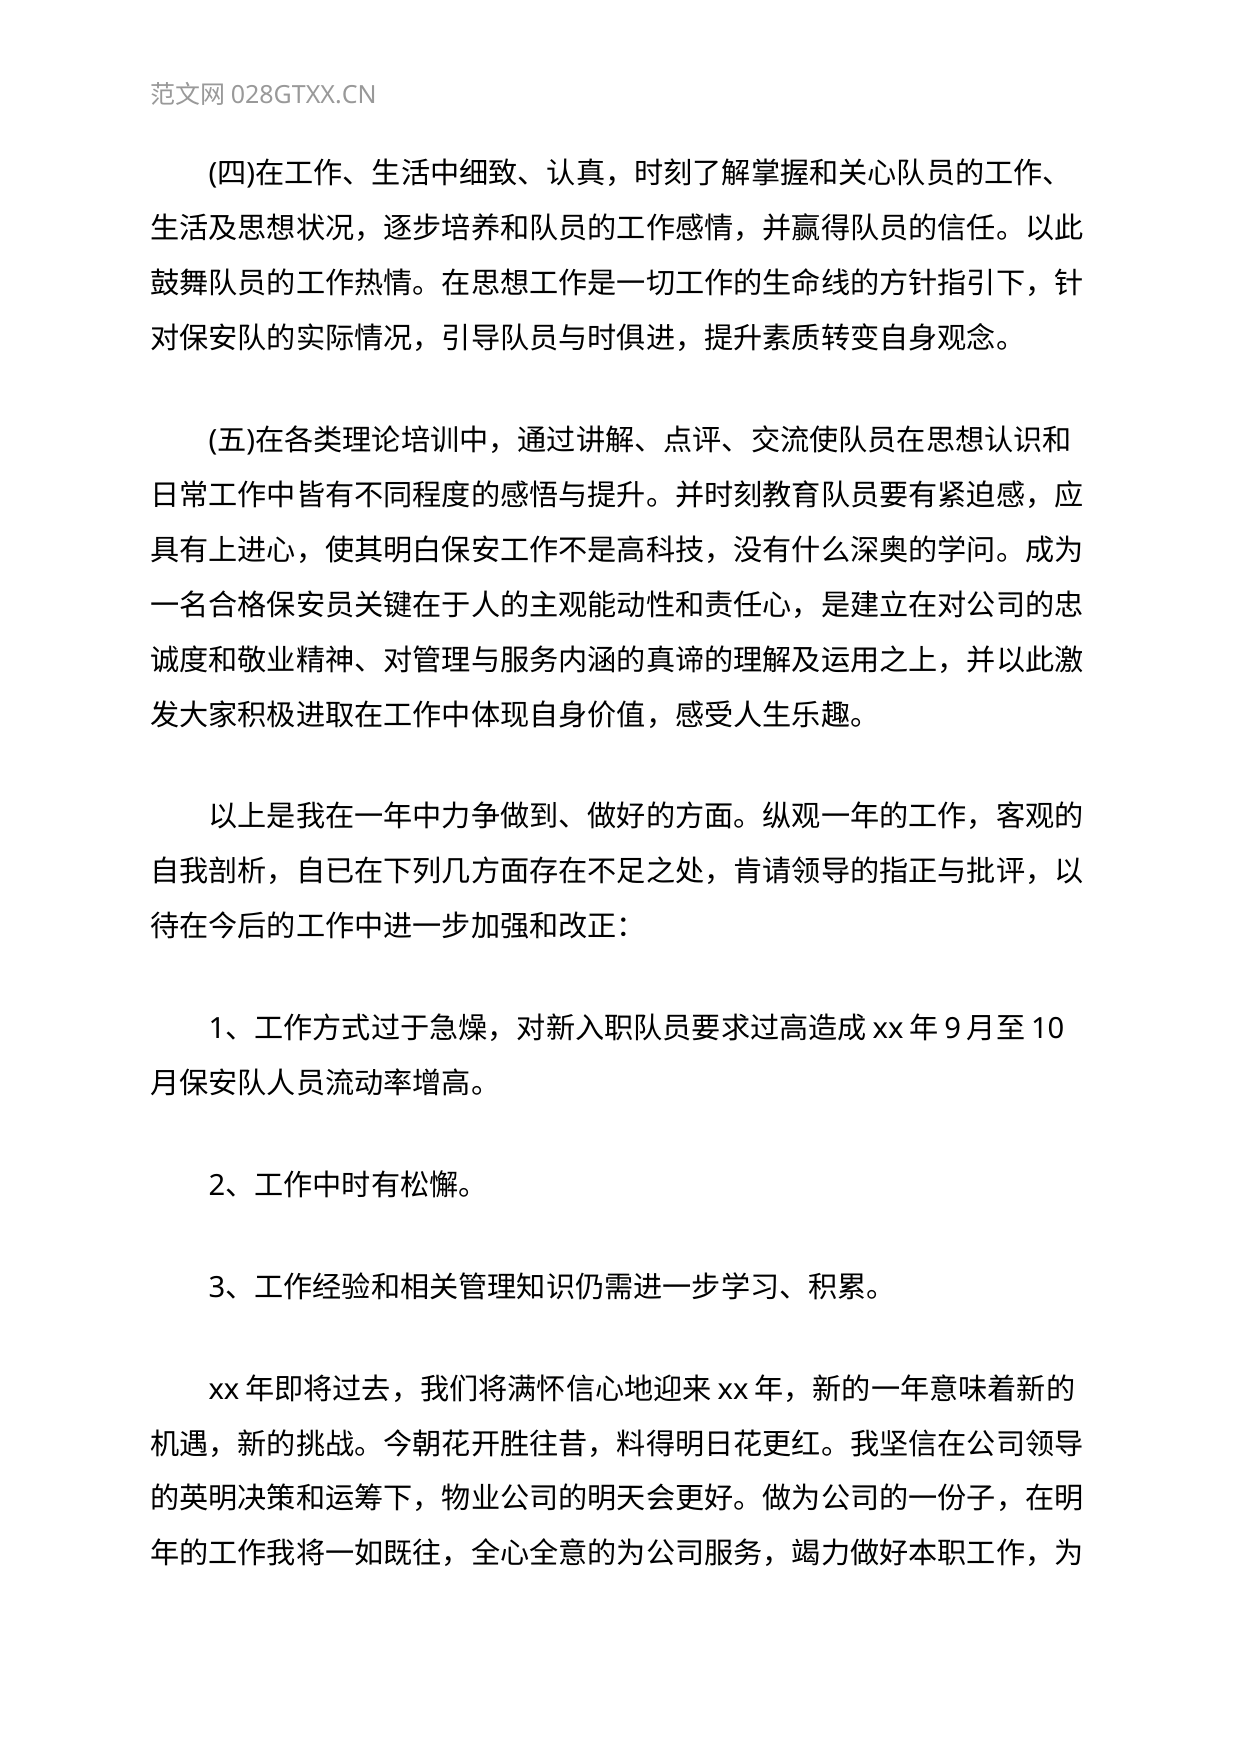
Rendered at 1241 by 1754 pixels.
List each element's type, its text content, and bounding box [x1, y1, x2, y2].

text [150, 1365, 1090, 1572]
text 3、工作经验和相关管理知识仍需进一步学习、积累。 [150, 1263, 1090, 1306]
text 以上是我在一年中力争做到、做好的方面。纵观一年的工作，客观的自我剖析，自已在下列几方面存在不足之处，肯请领导的指正与批评，以待在今后的工作中进一步加强和改正： [150, 793, 1090, 945]
text 2、工作中时有松懈。 [150, 1161, 1090, 1204]
text (五)在各类理论培训中，通过讲解、点评、交流使队员在思想认识和日常工作中皆有不同程度的感悟与提升。并时刻教育队员要有紧迫感，应具有上进心，使其明白保安工作不是高科技，没有什么深奥的学问。成为一名合格保安员关键在于人的主观能动性和责任心，是建立在对公司的忠诚度和敬业精神、对管理与服务内涵的真谛的理解及运用之上，并以此激发大家积极进取在工作中体现自身价值，感受人生乐趣。 [150, 417, 1090, 733]
text 1、工作方式过于急燥，对新入职队员要求过高造成xx年9月至10月保安队人员流动率增高。 [150, 1004, 1090, 1102]
text (四)在工作、生活中细致、认真，时刻了解掌握和关心队员的工作、生活及思想状况，逐步培养和队员的工作感情，并赢得队员的信任。以此鼓舞队员的工作热情。在思想工作是一切工作的生命线的方针指引下，针对保安队的实际情况，引导队员与时俱进，提升素质转变自身观念。 [150, 150, 1090, 357]
